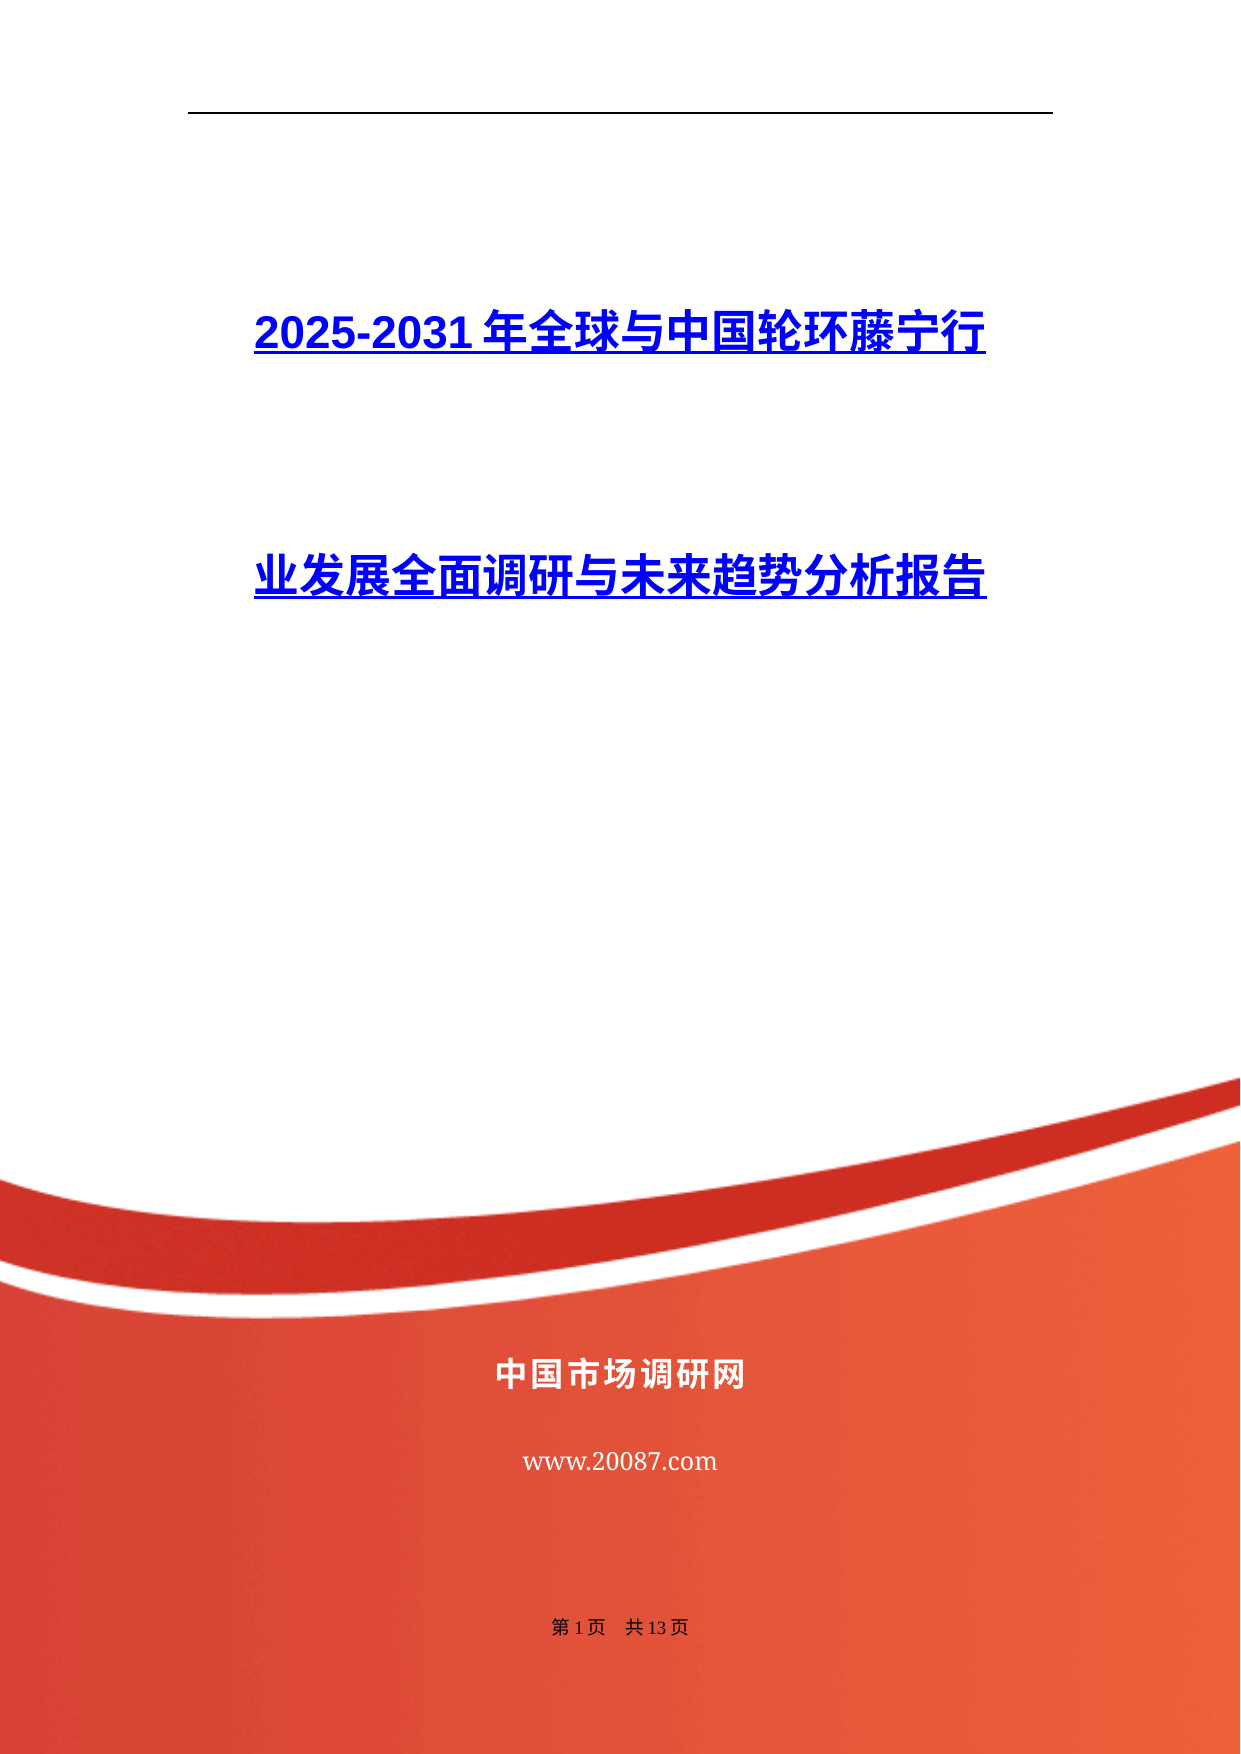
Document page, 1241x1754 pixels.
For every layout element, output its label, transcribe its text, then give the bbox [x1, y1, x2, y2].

picture [0, 1006, 1241, 1754]
table_header 2025-2031年全球与中国轮环藤宁行业发展全面调研与未来趋势分析报告 [188, 207, 1053, 773]
text www.20087.com [187, 1428, 1053, 1493]
subtitle 中国市场调研网 [187, 1339, 1053, 1404]
